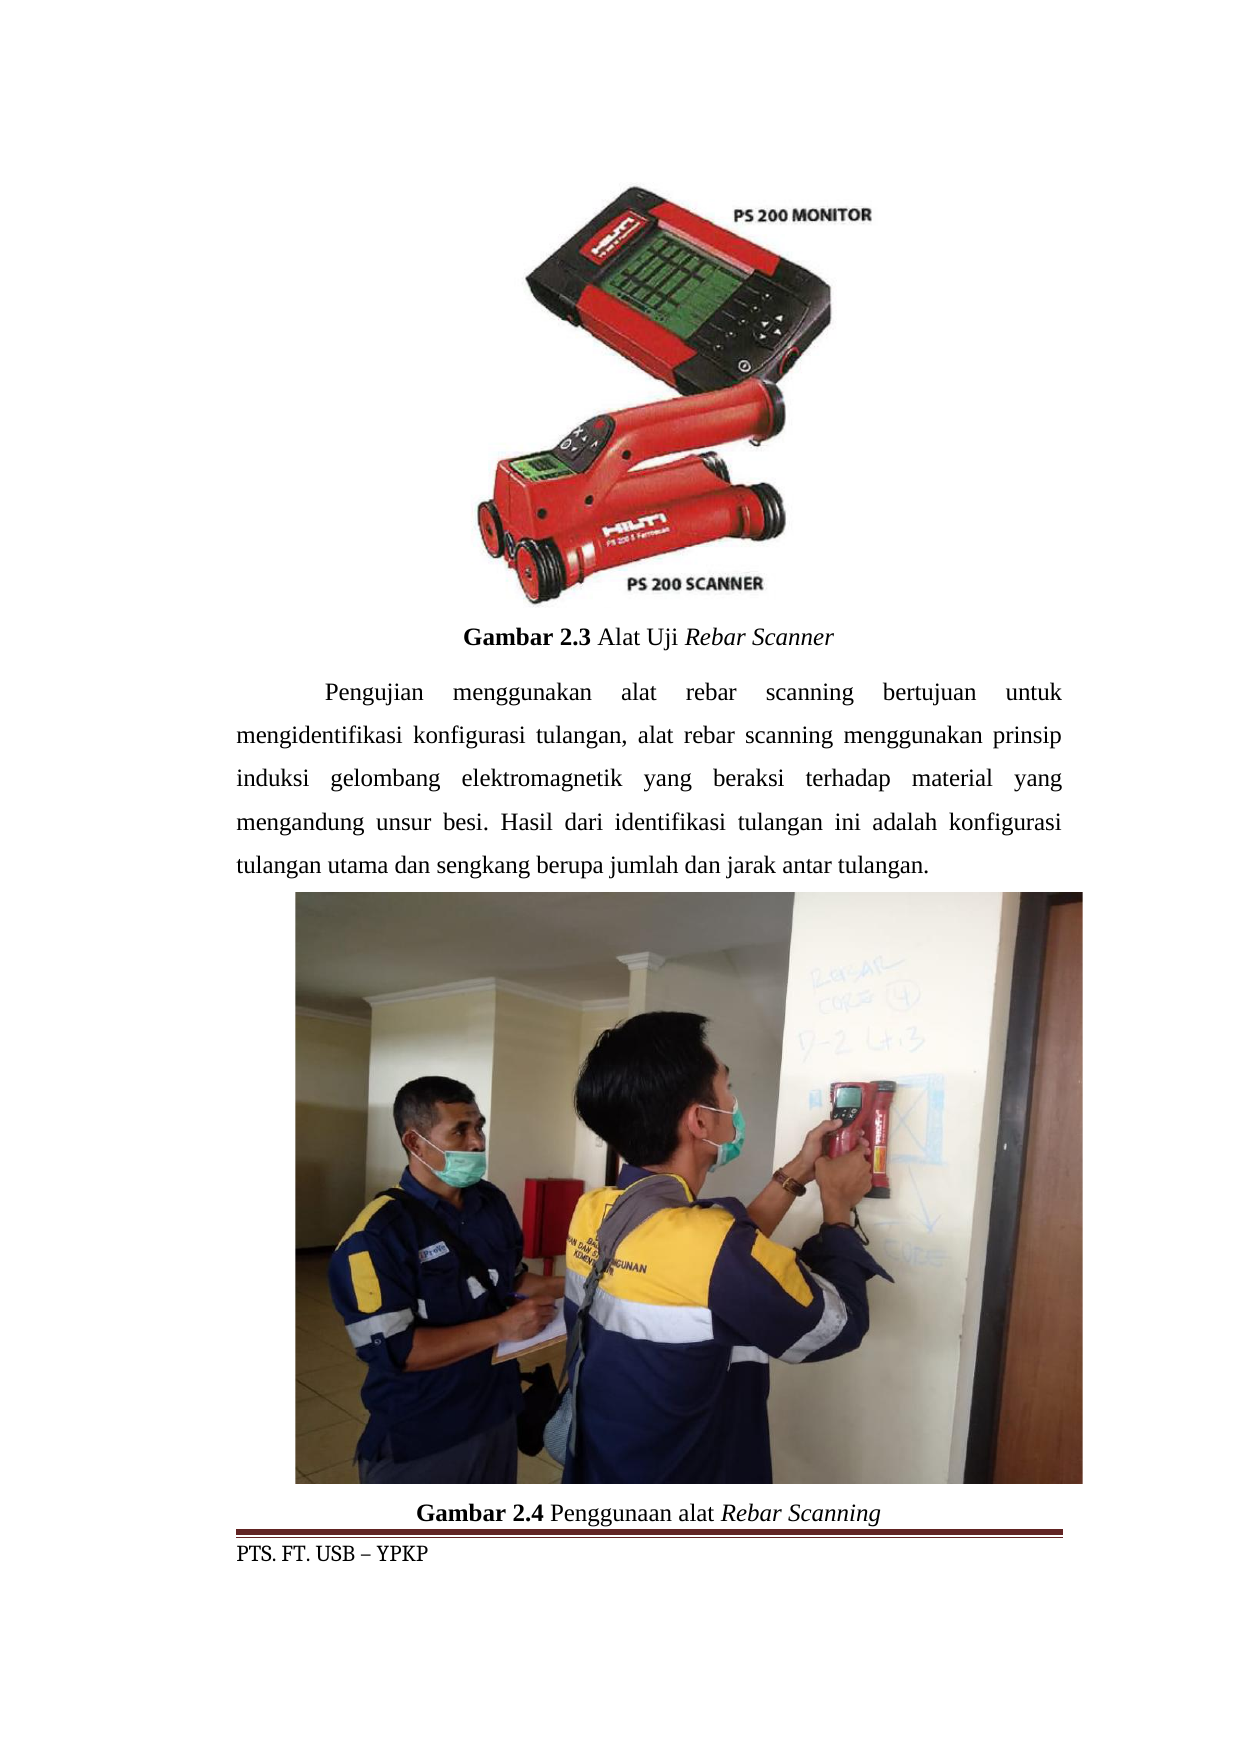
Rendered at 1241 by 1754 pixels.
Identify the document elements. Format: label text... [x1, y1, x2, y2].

text Gambar 2.4 Penggunaan alat Rebar Scanning [236, 1498, 1063, 1527]
text Gambar 2.3 Alat Uji Rebar Scanner [236, 622, 1063, 651]
text Pengujian menggunakan alat rebar scanning bertujuan untuk mengidentifikasi konfigurasi tulangan, alat rebar scanning menggunakan prinsip induksi gelombang elektromagnetik yang beraksi terhadap material yang mengandung unsur besi. Hasil dari identifikasi tulangan ini adalah konfigurasi tulangan utama dan sengkang berupa jumlah dan jarak antar tulangan. [236, 677, 1062, 878]
picture [295, 892, 1083, 1484]
